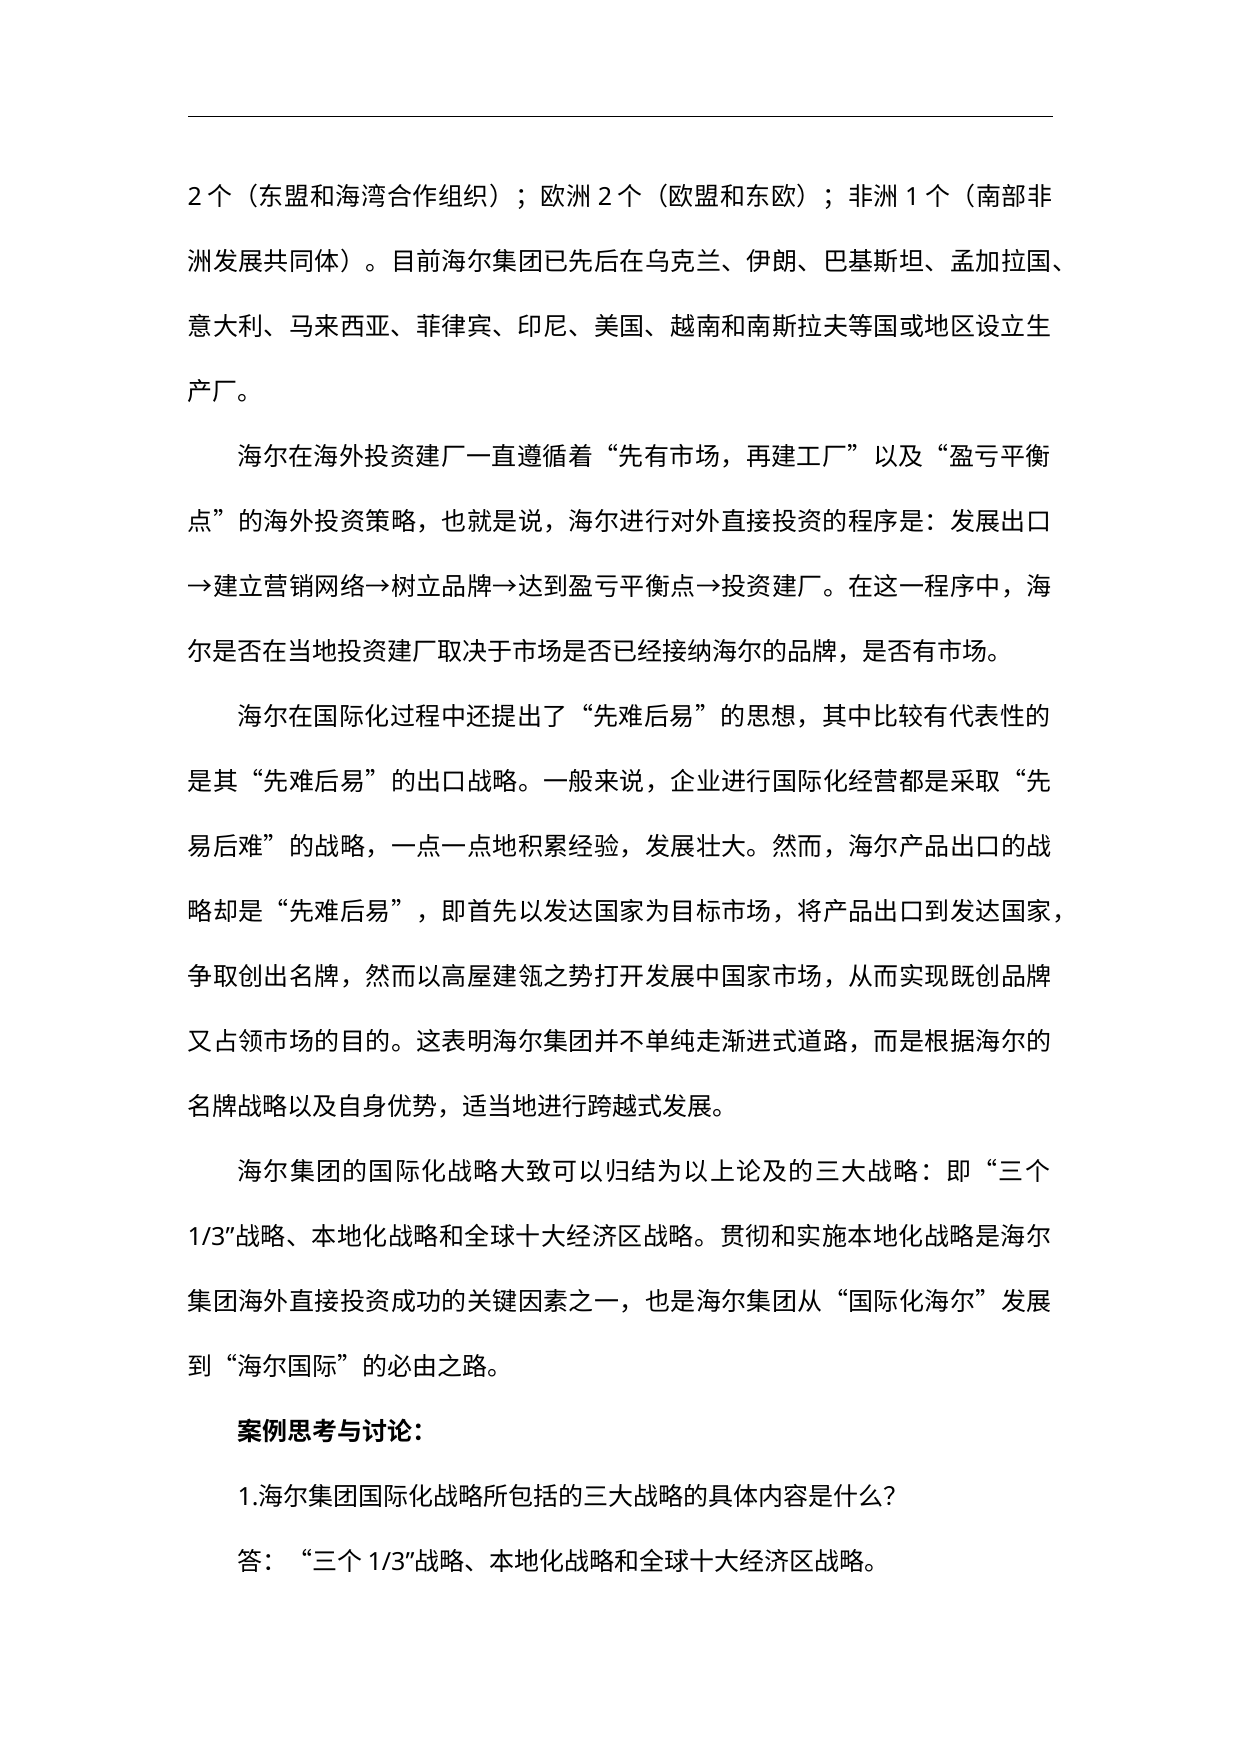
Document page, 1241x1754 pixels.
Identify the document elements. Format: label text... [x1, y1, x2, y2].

text 答：“三个1/3”战略、本地化战略和全球十大经济区战略。 [187, 1527, 1053, 1592]
text 海尔集团的国际化战略大致可以归结为以上论及的三大战略：即“三个1/3”战略、本地化战略和全球十大经济区战略。贯彻和实施本地化战略是海尔集团海外直接投资成功的关键因素之一，也是海尔集团从“国际化海尔”发展到“海尔国际”的必由之路。 [187, 1137, 1053, 1397]
text 案例思考与讨论： [187, 1397, 1053, 1462]
text 海尔在海外投资建厂一直遵循着“先有市场，再建工厂”以及“盈亏平衡点”的海外投资策略，也就是说，海尔进行对外直接投资的程序是：发展出口→建立营销网络→树立品牌→达到盈亏平衡点→投资建厂。在这一程序中，海尔是否在当地投资建厂取决于市场是否已经接纳海尔的品牌，是否有市场。 [187, 422, 1053, 682]
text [187, 162, 1053, 422]
text 1.海尔集团国际化战略所包括的三大战略的具体内容是什么？ [187, 1462, 1053, 1527]
text 海尔在国际化过程中还提出了“先难后易”的思想，其中比较有代表性的是其“先难后易”的出口战略。一般来说，企业进行国际化经营都是采取“先易后难”的战略，一点一点地积累经验，发展壮大。然而，海尔产品出口的战略却是“先难后易”，即首先以发达国家为目标市场，将产品出口到发达国家，争取创出名牌，然而以高屋建瓴之势打开发展中国家市场，从而实现既创品牌又占领市场的目的。这表明海尔集团并不单纯走渐进式道路，而是根据海尔的名牌战略以及自身优势，适当地进行跨越式发展。 [187, 682, 1053, 1137]
